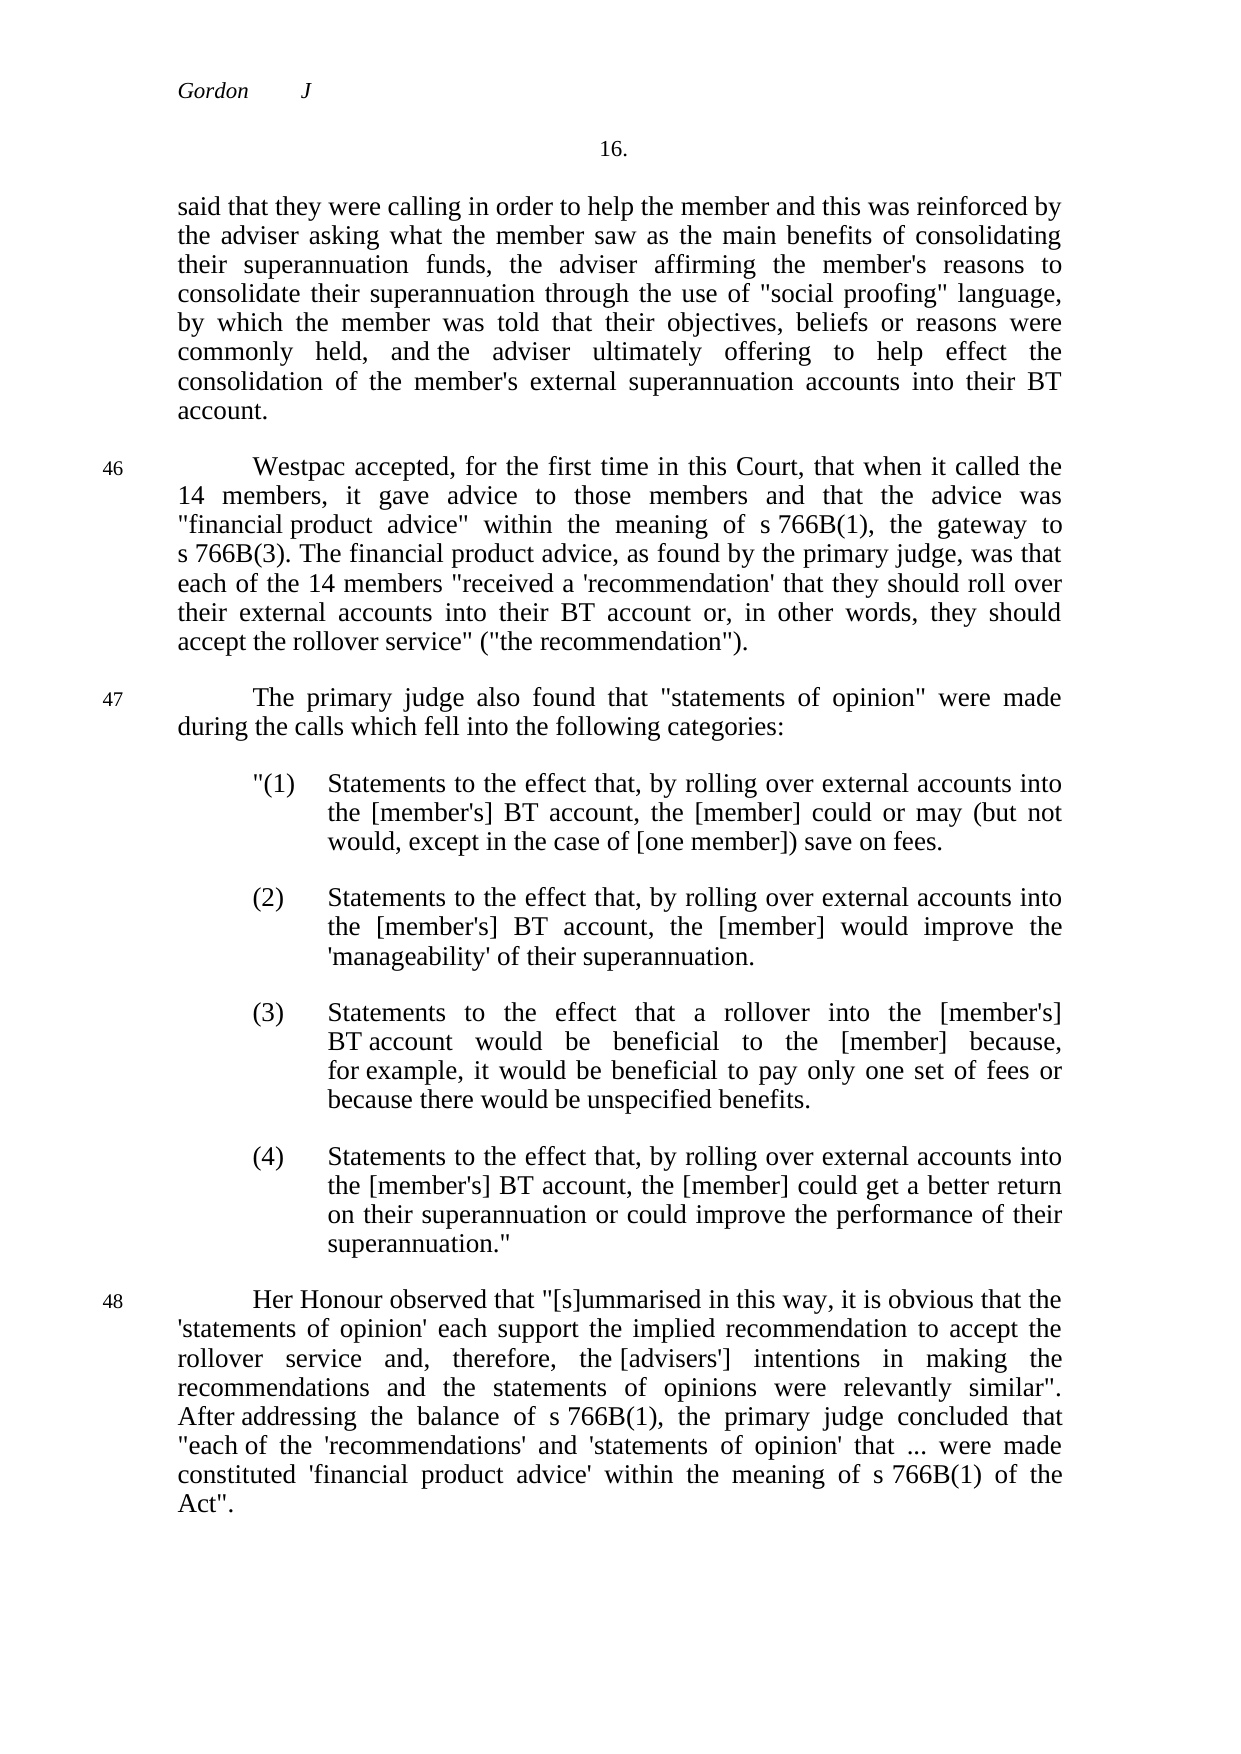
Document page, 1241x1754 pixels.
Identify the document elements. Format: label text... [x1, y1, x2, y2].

text (4) Statements to the effect that, by rolling over external accounts into the [member's] BT account, the [member] could get a better return on their superannuation or could improve the performance of their superannuation." [252, 1142, 1063, 1258]
text (3) Statements to the effect that a rollover into the [member's] BT account would be beneficial to the [member] because, for example, it would be beneficial to pay only one set of fees or because there would be unspecified benefits. [252, 998, 1063, 1114]
list The primary judge also found that "statements of opinion" were made during the calls which fell into the following categories: [102, 683, 1063, 742]
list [102, 192, 1063, 425]
list Westpac accepted, for the first time in this Court, that when it called the 14 members, it gave advice to those members and that the advice was "financial product advice" within the meaning of s 766B(1), the gateway to s 766B(3). The financial product advice, as found by the primary judge, was that each of the 14 members "received a 'recommendation' that they should roll over their external accounts into their BT account or, in other words, they should accept the rollover service" ("the recommendation"). [102, 452, 1063, 656]
text (2) Statements to the effect that, by rolling over external accounts into the [member's] BT account, the [member] would improve the 'manageability' of their superannuation. [252, 883, 1063, 971]
list Her Honour observed that "[s]ummarised in this way, it is obvious that the 'statements of opinion' each support the implied recommendation to accept the rollover service and, therefore, the [advisers'] intentions in making the recommendations and the statements of opinions were relevantly similar". After addressing the balance of s 766B(1), the primary judge concluded that "each of the 'recommendations' and 'statements of opinion' that ... were made constituted 'financial product advice' within the meaning of s 766B(1) of the Act". [102, 1285, 1063, 1519]
text "(1) Statements to the effect that, by rolling over external accounts into the [member's] BT account, the [member] could or may (but not would, except in the case of [one member]) save on fees. [252, 769, 1063, 856]
